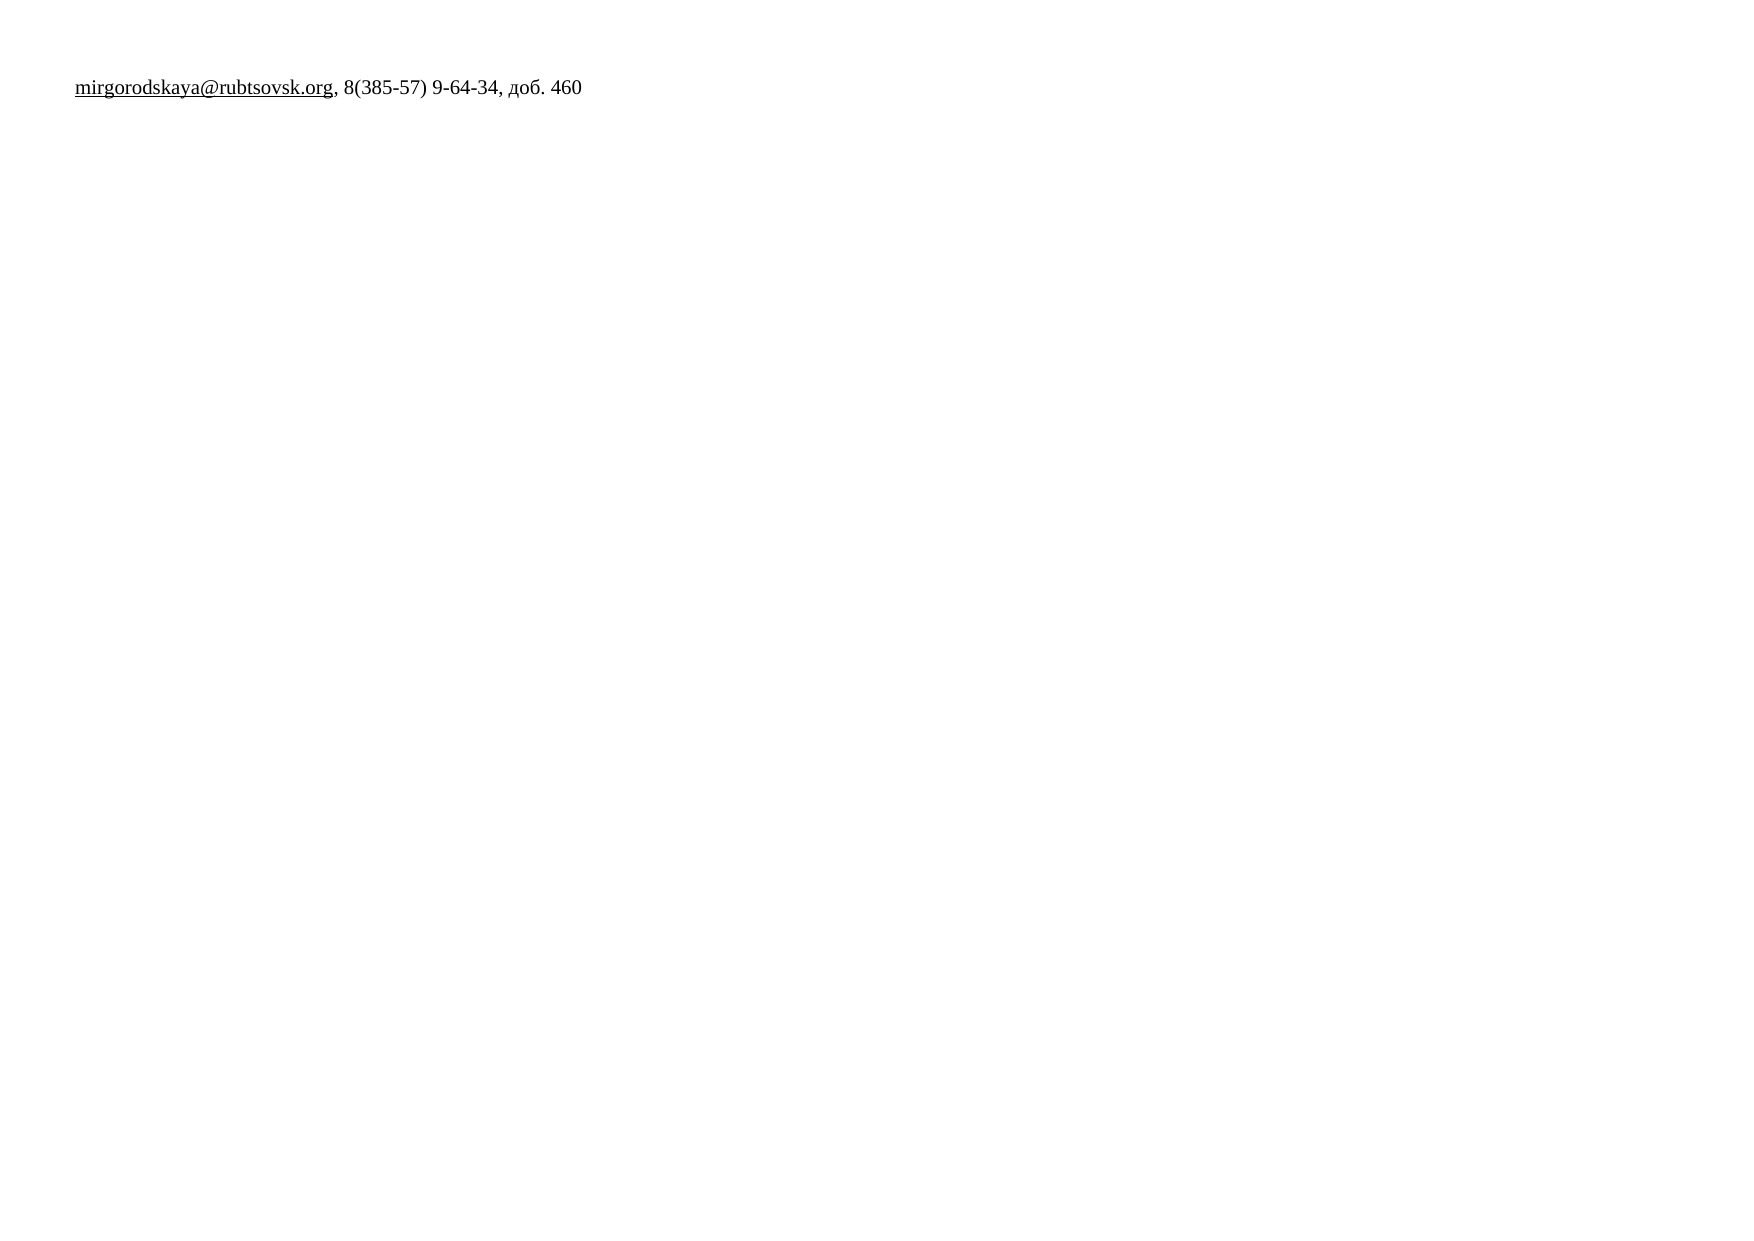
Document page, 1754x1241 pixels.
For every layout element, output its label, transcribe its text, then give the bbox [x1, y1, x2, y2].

text mirgorodskaya@rubtsovsk.org, 8(385-57) 9-64-34, доб. 460 [75, 75, 1679, 99]
